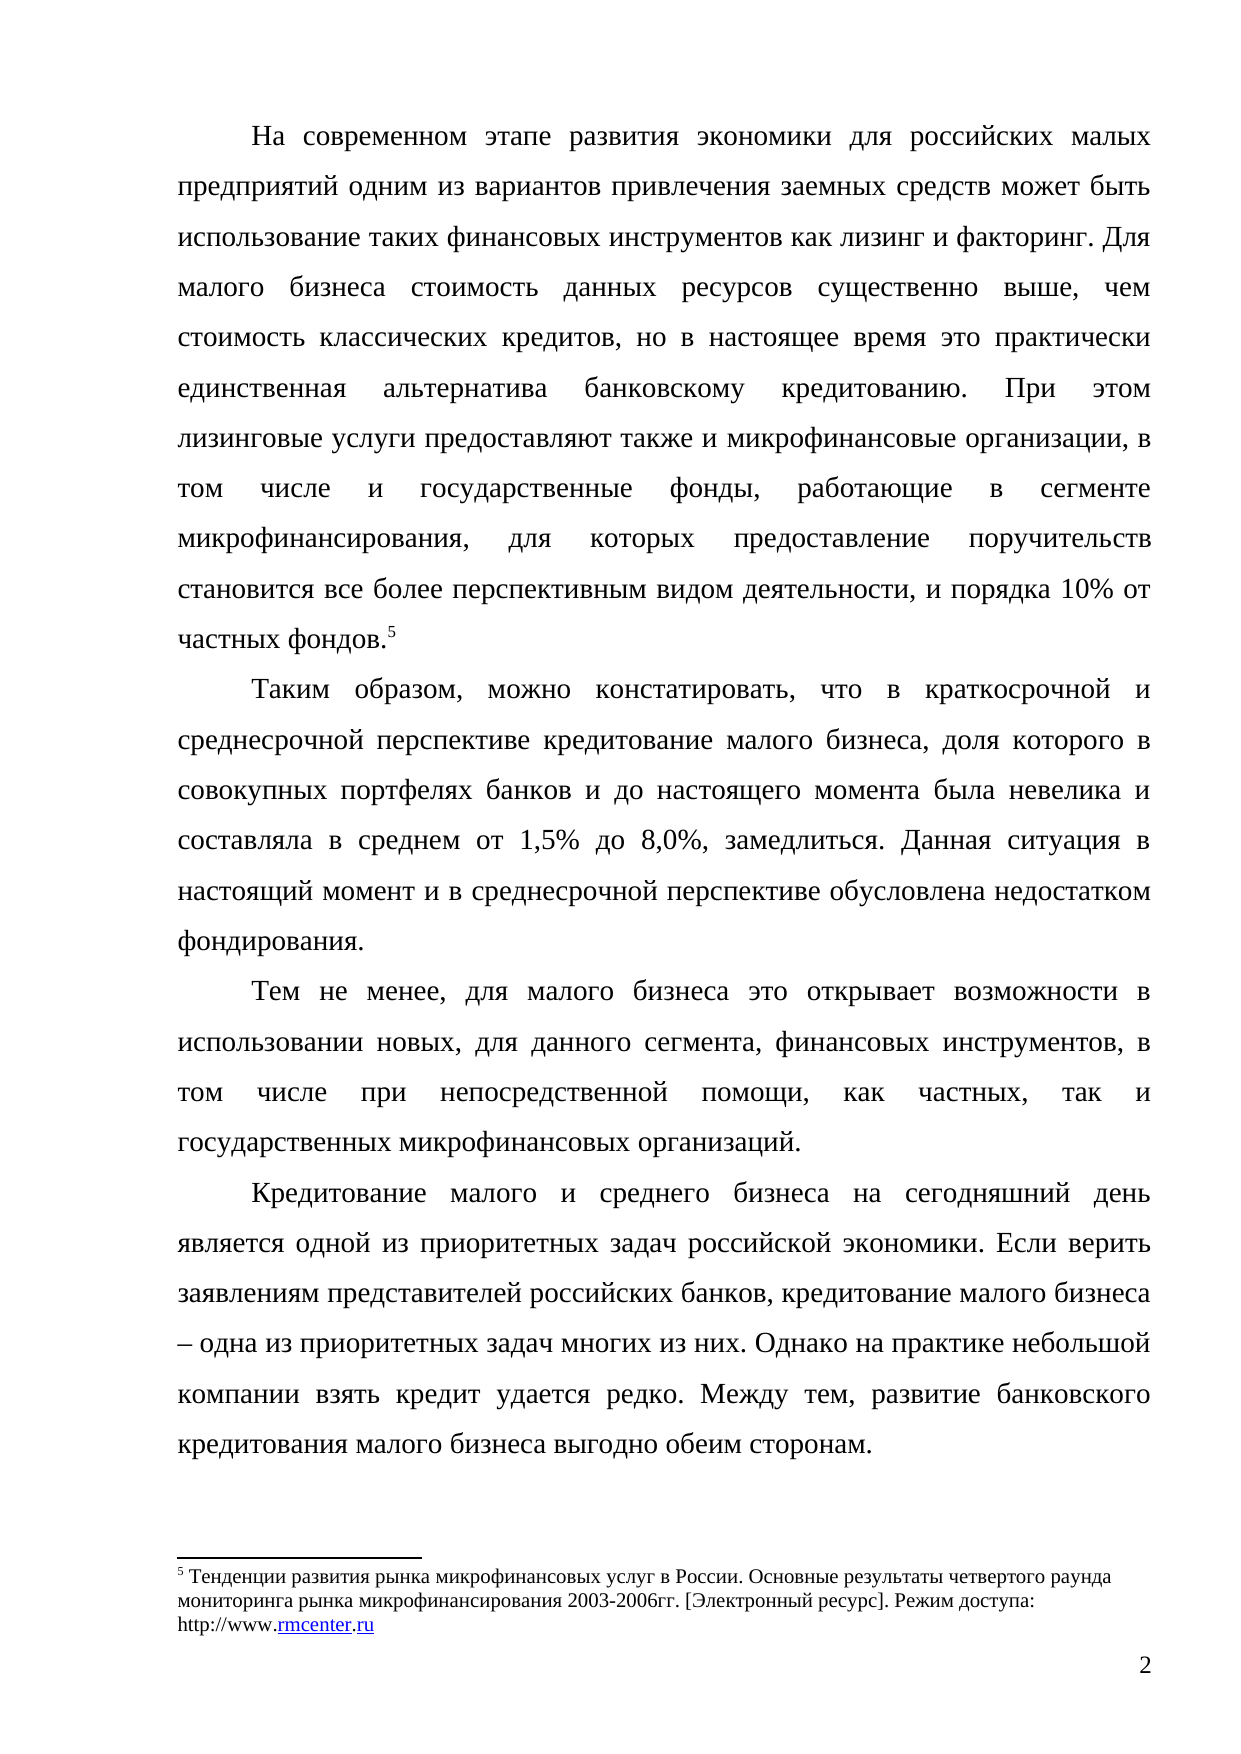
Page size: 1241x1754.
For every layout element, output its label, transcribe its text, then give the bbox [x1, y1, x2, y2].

text На современном этапе развития экономики для российских малых предприятий одним из вариантов привлечения заемных средств может быть использование таких финансовых инструментов как лизинг и факторинг. Для малого бизнеса стоимость данных ресурсов существенно выше, чем стоимость классических кредитов, но в настоящее время это практически единственная альтернатива банковскому кредитованию. При этом лизинговые услуги предоставляют также и микрофинансовые организации, в том числе и государственные фонды, работающие в сегменте микрофинансирования, для которых предоставление поручительств становится все более перспективным видом деятельности, и порядка 10% от частных фондов. [177, 118, 1152, 655]
text Кредитование малого и среднего бизнеса на сегодняшний день является одной из приоритетных задач российской экономики. Если верить заявлениям представителей российских банков, кредитование малого бизнеса – одна из приоритетных задач многих из них. Однако на практике небольшой компании взять кредит удается редко. Между тем, развитие банковского кредитования малого бизнеса выгодно обеим сторонам. [177, 1175, 1152, 1460]
text Таким образом, можно констатировать, что в краткосрочной и среднесрочной перспективе кредитование малого бизнеса, доля которого в совокупных портфелях банков и до настоящего момента была невелика и составляла в среднем от 1,5% до 8,0%, замедлиться. Данная ситуация в настоящий момент и в среднесрочной перспективе обусловлена недостатком фондирования. [177, 672, 1152, 957]
text Тем не менее, для малого бизнеса это открывает возможности в использовании новых, для данного сегмента, финансовых инструментов, в том числе при непосредственной помощи, как частных, так и государственных микрофинансовых организаций. [177, 973, 1152, 1158]
